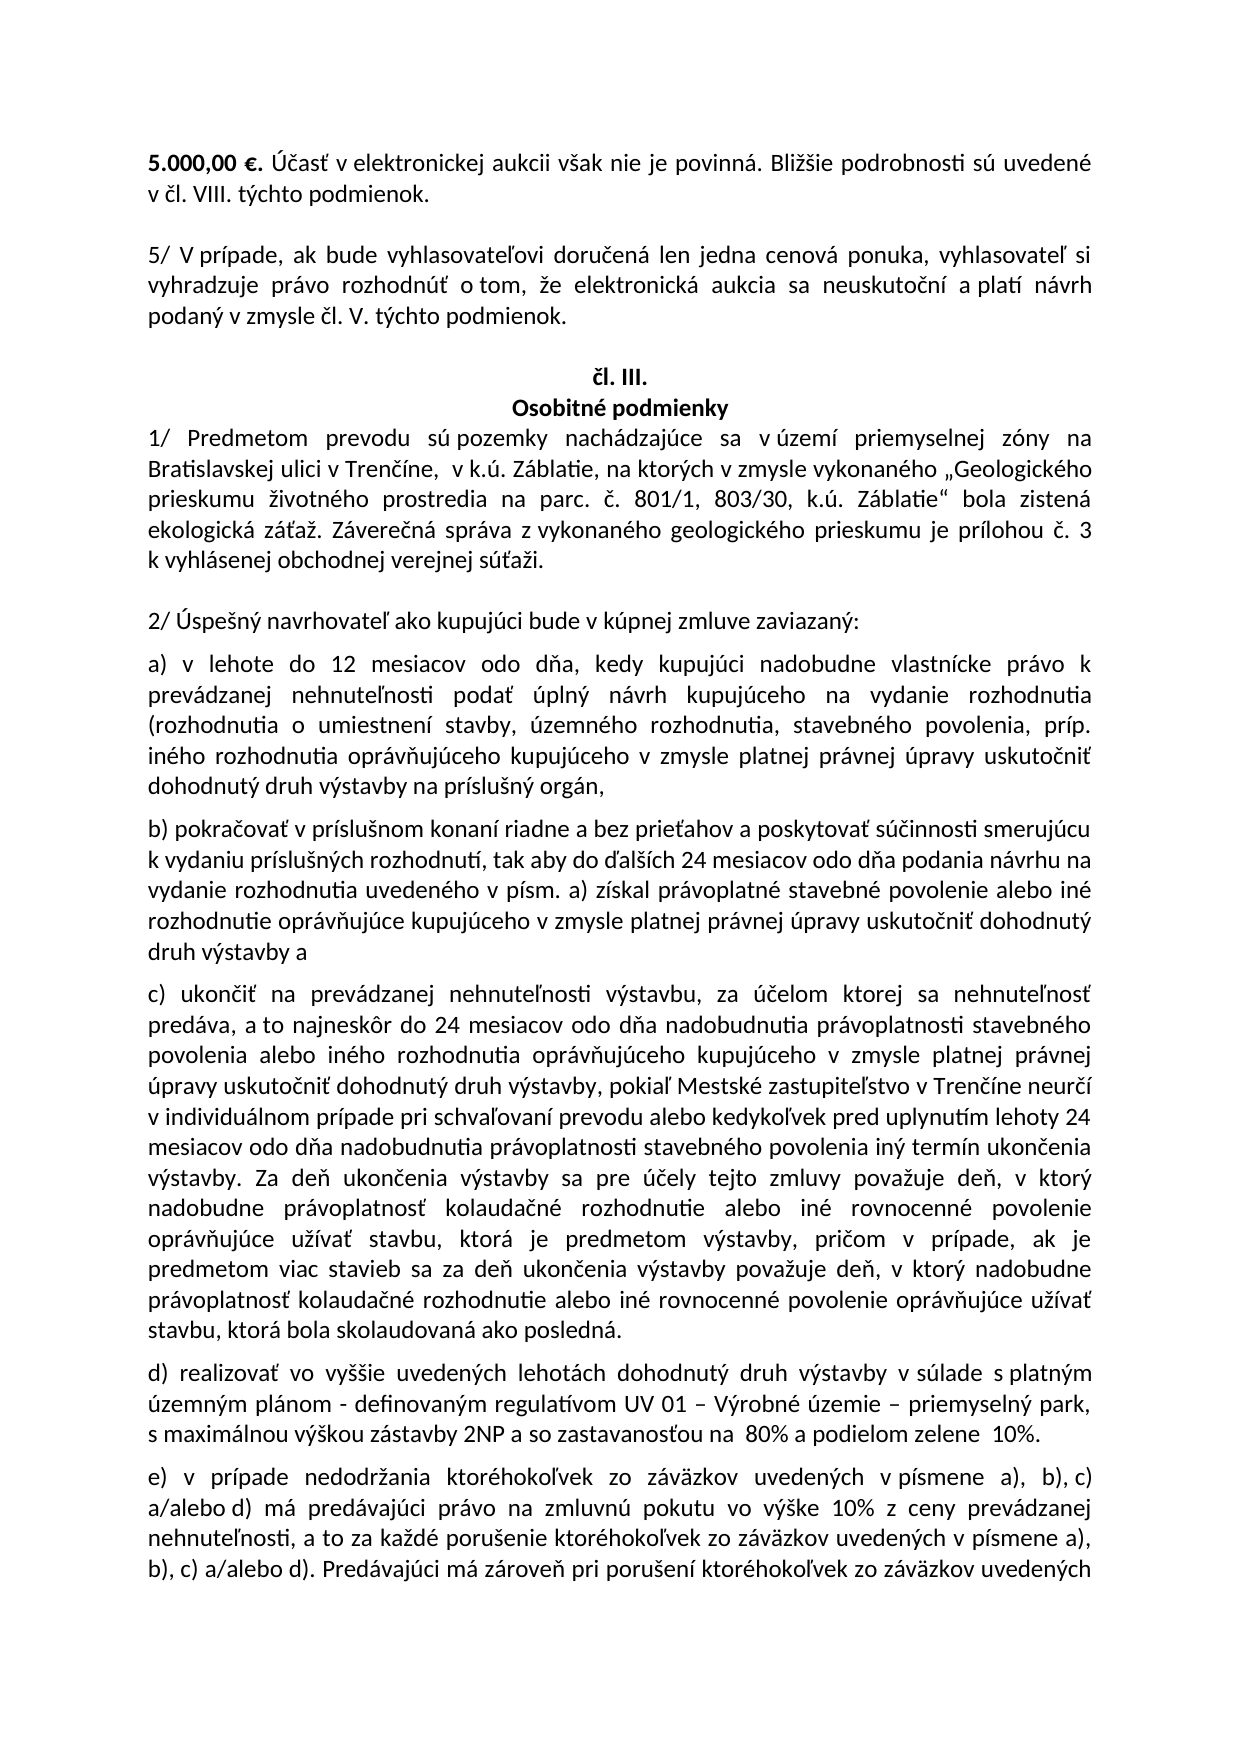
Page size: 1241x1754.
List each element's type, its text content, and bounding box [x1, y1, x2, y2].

text c) ukončiť na prevádzanej nehnuteľnosti výstavbu, za účelom ktorej sa nehnuteľnosť predáva, a to najneskôr do 24 mesiacov odo dňa nadobudnutia právoplatnosti stavebného povolenia alebo iného rozhodnutia oprávňujúceho kupujúceho v zmysle platnej právnej úpravy uskutočniť dohodnutý druh výstavby, pokiaľ Mestské zastupiteľstvo v Trenčíne neurčí v individuálnom prípade pri schvaľovaní prevodu alebo kedykoľvek pred uplynutím lehoty 24 mesiacov odo dňa nadobudnutia právoplatnosti stavebného povolenia iný termín ukončenia výstavby. Za deň ukončenia výstavby sa pre účely tejto zmluvy považuje deň, v ktorý nadobudne právoplatnosť kolaudačné rozhodnutie alebo iné rovnocenné povolenie oprávňujúce užívať stavbu, ktorá je predmetom výstavby, pričom v prípade, ak je predmetom viac stavieb sa za deň ukončenia výstavby považuje deň, v ktorý nadobudne právoplatnosť kolaudačné rozhodnutie alebo iné rovnocenné povolenie oprávňujúce užívať stavbu, ktorá bola skolaudovaná ako posledná. [148, 979, 1093, 1345]
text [148, 148, 1093, 209]
text d) realizovať vo vyššie uvedených lehotách dohodnutý druh výstavby v súlade s platným územným plánom - definovaným regulatívom UV 01 – Výrobné územie – priemyselný park, s maximálnou výškou zástavby 2NP a so zastavanosťou na 80% a podielom zelene 10%. [148, 1357, 1093, 1449]
text 1/ Predmetom prevodu sú pozemky nachádzajúce sa v území priemyselnej zóny na Bratislavskej ulici v Trenčíne, v k.ú. Záblatie, na ktorých v zmysle vykonaného „Geologického prieskumu životného prostredia na parc. č. 801/1, 803/30, k.ú. Záblatie“ bola zistená ekologická záťaž. Záverečná správa z vykonaného geologického prieskumu je prílohou č. 3 k vyhlásenej obchodnej verejnej súťaži. [148, 422, 1093, 575]
text a) v lehote do 12 mesiacov odo dňa, kedy kupujúci nadobudne vlastnícke právo k prevádzanej nehnuteľnosti podať úplný návrh kupujúceho na vydanie rozhodnutia (rozhodnutia o umiestnení stavby, územného rozhodnutia, stavebného povolenia, príp. iného rozhodnutia oprávňujúceho kupujúceho v zmysle platnej právnej úpravy uskutočniť dohodnutý druh výstavby na príslušný orgán, [148, 648, 1093, 801]
text 2/ Úspešný navrhovateľ ako kupujúci bude v kúpnej zmluve zaviazaný: [148, 605, 1093, 636]
text b) pokračovať v príslušnom konaní riadne a bez prieťahov a poskytovať súčinnosti smerujúcu k vydaniu príslušných rozhodnutí, tak aby do ďalších 24 mesiacov odo dňa podania návrhu na vydanie rozhodnutia uvedeného v písm. a) získal právoplatné stavebné povolenie alebo iné rozhodnutie oprávňujúce kupujúceho v zmysle platnej právnej úpravy uskutočniť dohodnutý druh výstavby a [148, 813, 1093, 966]
text čl. III. [148, 361, 1093, 392]
text 5/ V prípade, ak bude vyhlasovateľovi doručená len jedna cenová ponuka, vyhlasovateľ si vyhradzuje právo rozhodnúť o tom, že elektronická aukcia sa neuskutoční a platí návrh podaný v zmysle čl. V. týchto podmienok. [148, 239, 1093, 331]
text Osobitné podmienky [148, 392, 1093, 422]
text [148, 1461, 1093, 1583]
